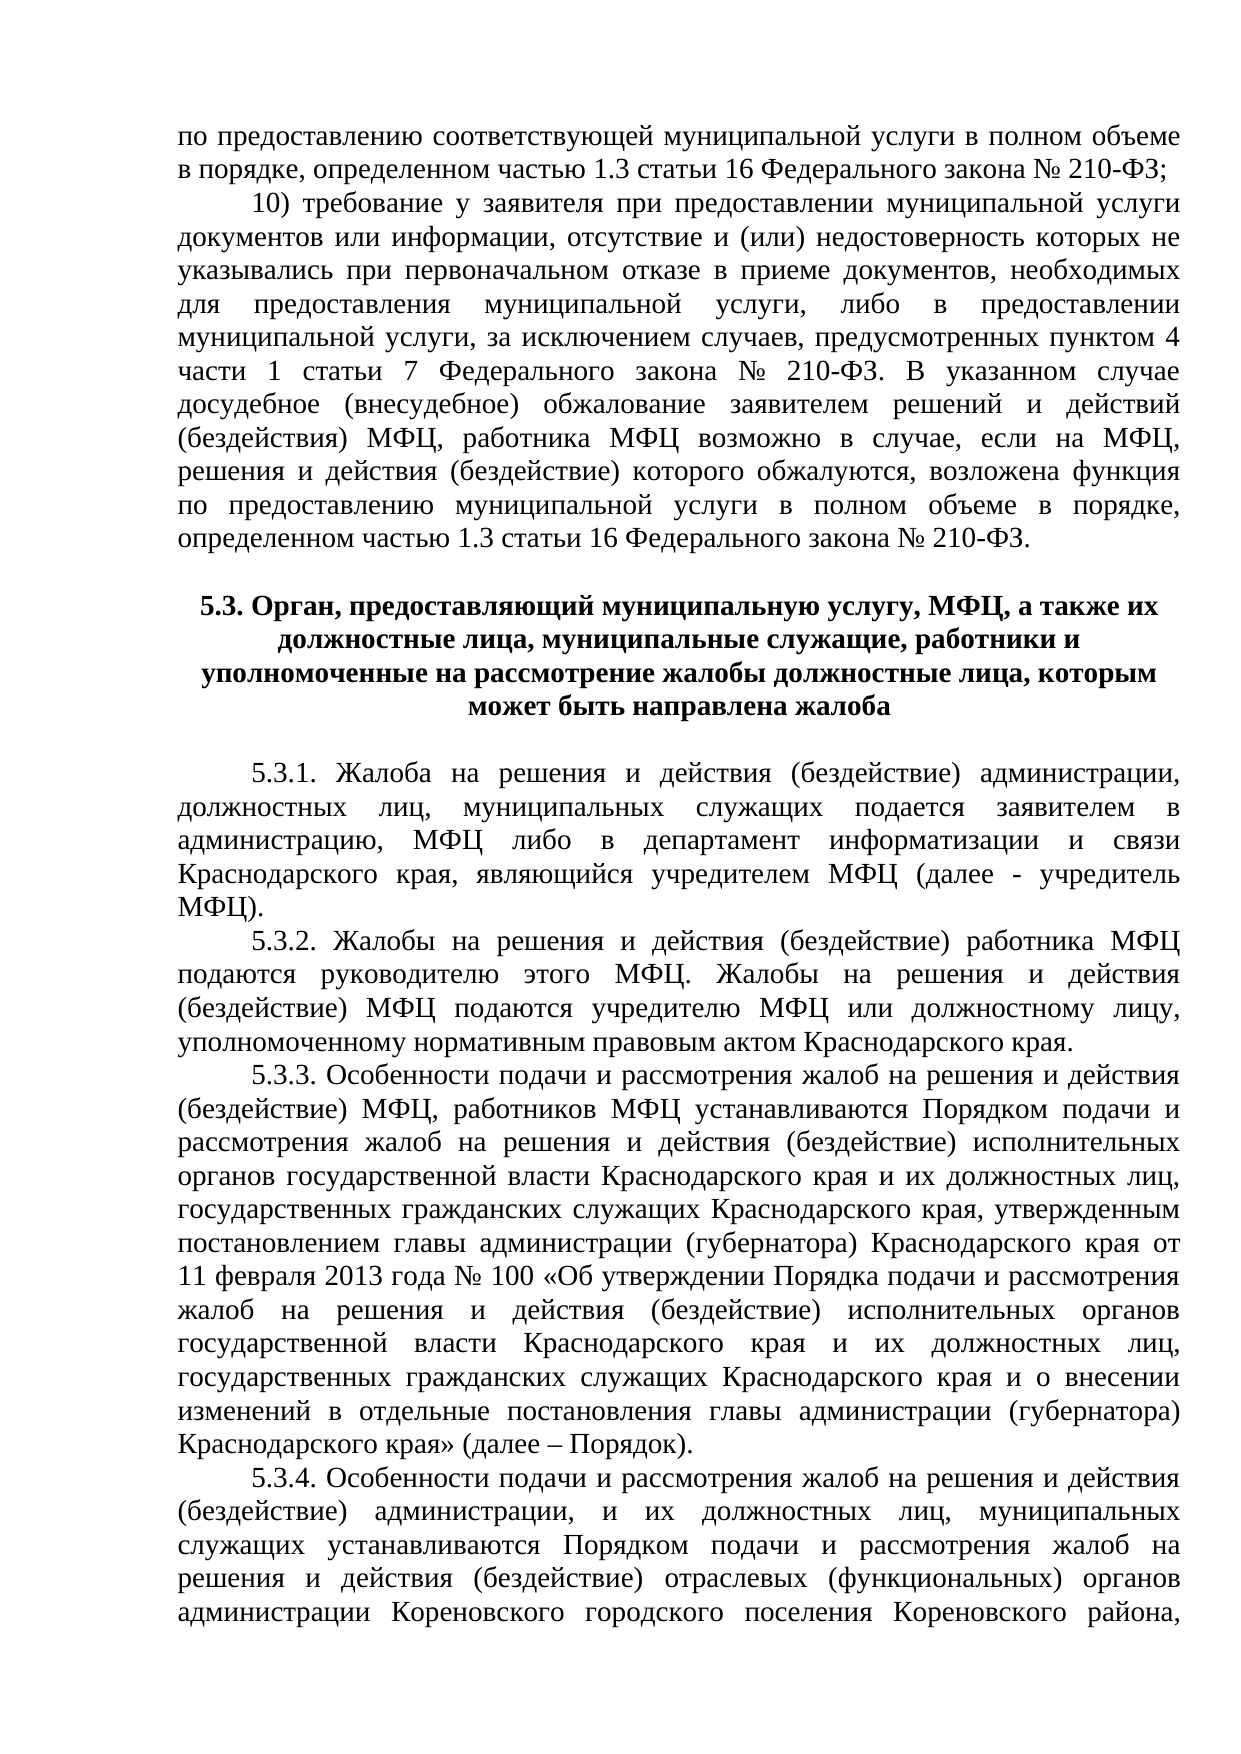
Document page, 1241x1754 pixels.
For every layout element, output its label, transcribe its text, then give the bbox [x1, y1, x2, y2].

text 10) требование у заявителя при предоставлении муниципальной услуги документов или информации, отсутствие и (или) недостоверность которых не указывались при первоначальном отказе в приеме документов, необходимых для предоставления муниципальной услуги, либо в предоставлении муниципальной услуги, за исключением случаев, предусмотренных пунктом 4 части 1 статьи 7 Федерального закона № 210-ФЗ. В указанном случае досудебное (внесудебное) обжалование заявителем решений и действий (бездействия) МФЦ, работника МФЦ возможно в случае, если на МФЦ, решения и действия (бездействие) которого обжалуются, возложена функция по предоставлению муниципальной услуги в полном объеме в порядке, определенном частью 1.3 статьи 16 Федерального закона № 210-ФЗ. [177, 185, 1181, 554]
text 5.3.2. Жалобы на решения и действия (бездействие) работника МФЦ подаются руководителю этого МФЦ. Жалобы на решения и действия (бездействие) МФЦ подаются учредителю МФЦ или должностному лицу, уполномоченному нормативным правовым актом Краснодарского края. [177, 923, 1181, 1057]
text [177, 118, 1181, 185]
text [177, 1460, 1181, 1627]
text 5.3.3. Особенности подачи и рассмотрения жалоб на решения и действия (бездействие) МФЦ, работников МФЦ устанавливаются Порядком подачи и рассмотрения жалоб на решения и действия (бездействие) исполнительных органов государственной власти Краснодарского края и их должностных лиц, государственных гражданских служащих Краснодарского края, утвержденным постановлением главы администрации (губернатора) Краснодарского края от 11 февраля 2013 года № 100 «Об утверждении Порядка подачи и рассмотрения жалоб на решения и действия (бездействие) исполнительных органов государственной власти Краснодарского края и их должностных лиц, государственных гражданских служащих Краснодарского края и о внесении изменений в отдельные постановления главы администрации (губернатора) Краснодарского края» (далее – Порядок). [177, 1057, 1181, 1460]
text 5.3.1. Жалоба на решения и действия (бездействие) администрации, должностных лиц, муниципальных служащих подается заявителем в администрацию, МФЦ либо в департамент информатизации и связи Краснодарского края, являющийся учредителем МФЦ (далее - учредитель МФЦ). [177, 755, 1181, 923]
text 5.3. Орган, предоставляющий муниципальную услугу, МФЦ, а также их должностные лица, муниципальные служащие, работники и уполномоченные на рассмотрение жалобы должностные лица, которым может быть направлена жалоба [177, 588, 1181, 722]
